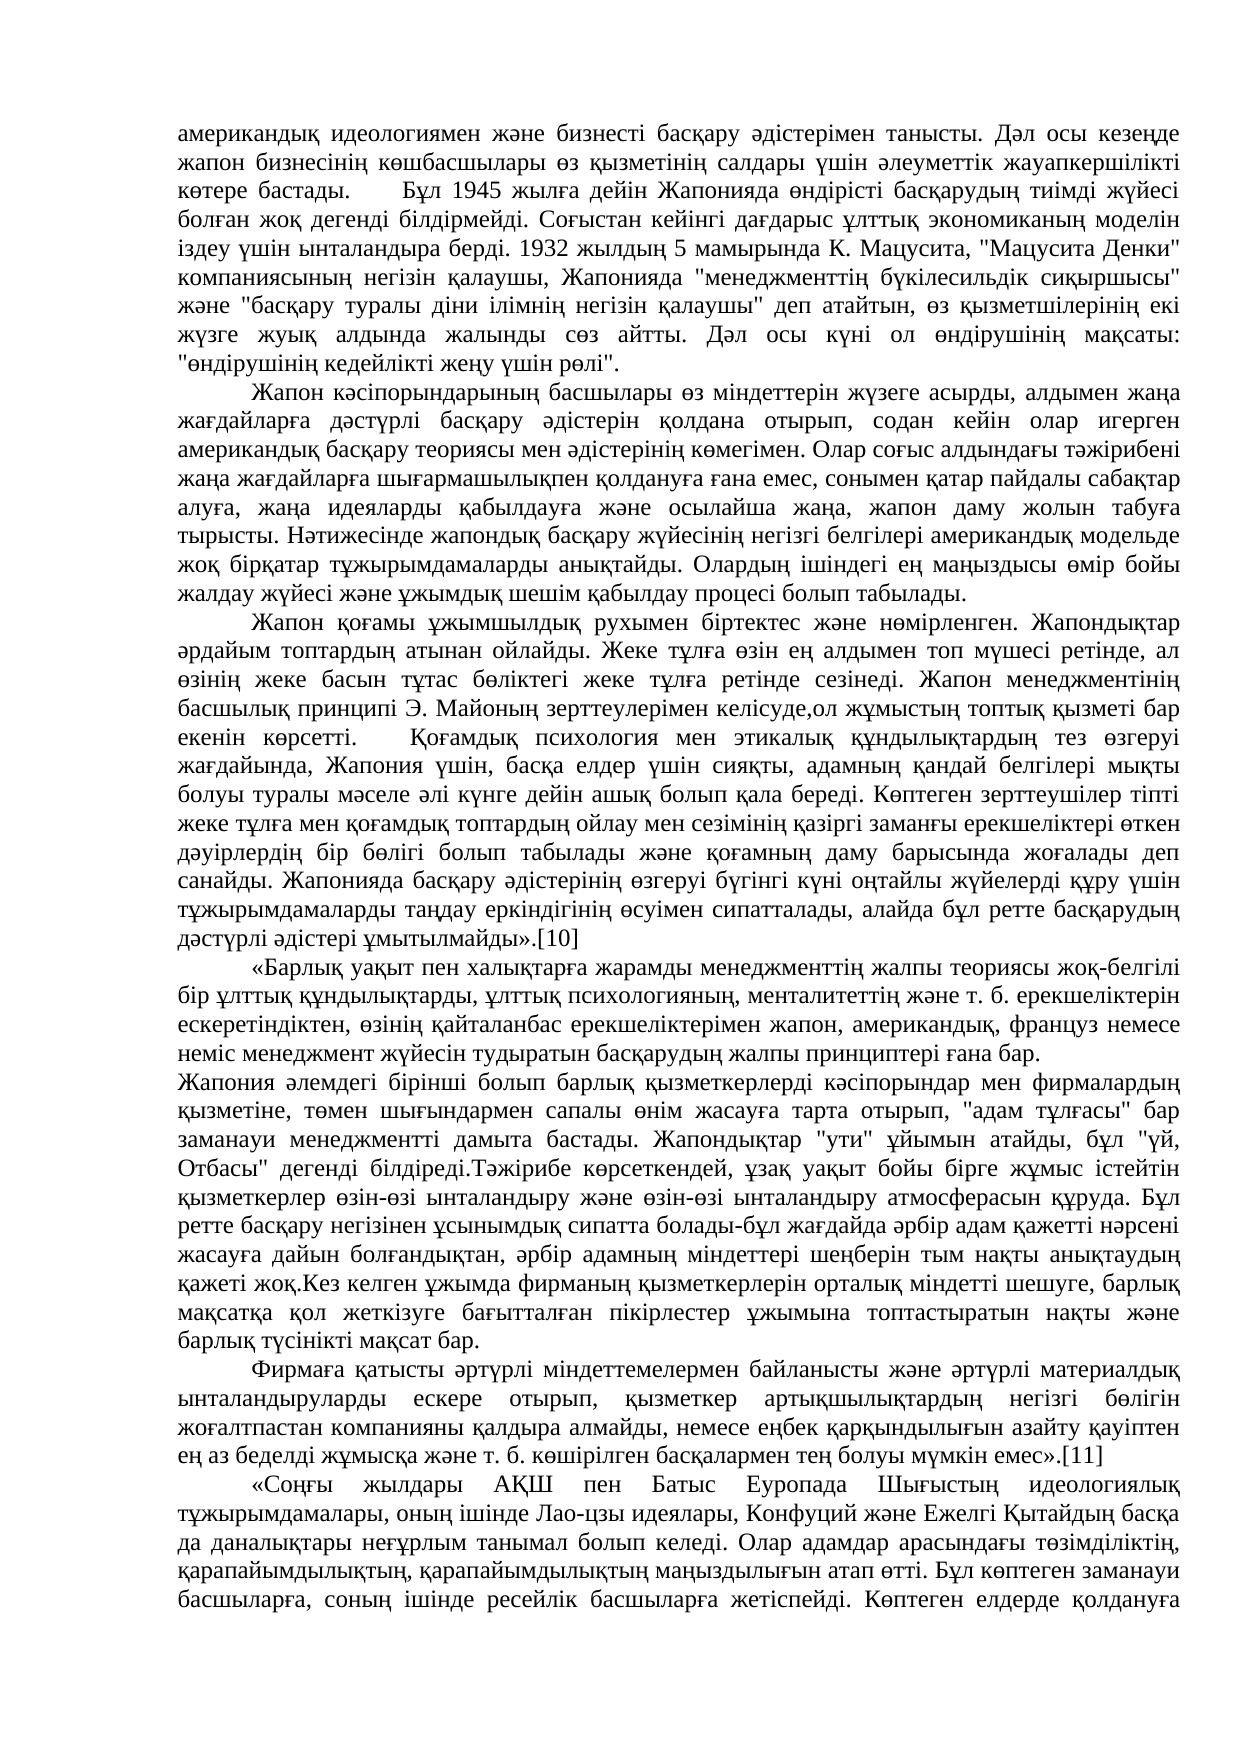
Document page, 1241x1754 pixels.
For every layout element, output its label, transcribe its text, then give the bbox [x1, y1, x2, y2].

text Фирмаға қатысты әртүрлі міндеттемелермен байланысты және әртүрлі материалдық ынталандыруларды ескере отырып, қызметкер артықшылықтардың негізгі бөлігін жоғалтпастан компанияны қалдыра алмайды, немесе еңбек қарқындылығын азайту қауіптен ең аз беделді жұмысқа және т. б. көшірілген басқалармен тең болуы мүмкін емес».[11] [177, 1354, 1181, 1469]
text «Барлық уақыт пен халықтарға жарамды менеджменттің жалпы теориясы жоқ-белгілі бір ұлттық құндылықтарды, ұлттық психологияның, менталитеттің және т. б. ерекшеліктерін ескеретіндіктен, өзінің қайталанбас ерекшеліктерімен жапон, американдық, француз немесе неміс менеджмент жүйесін тудыратын басқарудың жалпы принциптері ғана бар. [177, 952, 1181, 1067]
text Жапон кәсіпорындарының басшылары өз міндеттерін жүзеге асырды, алдымен жаңа жағдайларға дәстүрлі басқару әдістерін қолдана отырып, содан кейін олар игерген американдық басқару теориясы мен әдістерінің көмегімен. Олар соғыс алдындағы тәжірибені жаңа жағдайларға шығармашылықпен қолдануға ғана емес, сонымен қатар пайдалы сабақтар алуға, жаңа идеяларды қабылдауға және осылайша жаңа, жапон даму жолын табуға тырысты. Нәтижесінде жапондық басқару жүйесінің негізгі белгілері американдық модельде жоқ бірқатар тұжырымдамаларды анықтайды. Олардың ішіндегі ең маңыздысы өмір бойы жалдау жүйесі және ұжымдық шешім қабылдау процесі болып табылады. [177, 377, 1181, 607]
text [177, 118, 1181, 377]
text Жапон қоғамы ұжымшылдық рухымен біртектес және нөмірленген. Жапондықтар әрдайым топтардың атынан ойлайды. Жеке тұлға өзін ең алдымен топ мүшесі ретінде, ал өзінің жеке басын тұтас бөліктегі жеке тұлға ретінде сезінеді. Жапон менеджментінің басшылық принципі Э. Майоның зерттеулерімен келісуде,ол жұмыстың топтық қызметі бар екенін көрсетті. Қоғамдық психология мен этикалық құндылықтардың тез өзгеруі жағдайында, Жапония үшін, басқа елдер үшін сияқты, адамның қандай белгілері мықты болуы туралы мәселе әлі күнге дейін ашық болып қала береді. Көптеген зерттеушілер тіпті жеке тұлға мен қоғамдық топтардың ойлау мен сезімінің қазіргі заманғы ерекшеліктері өткен дәуірлердің бір бөлігі болып табылады және қоғамның даму барысында жоғалады деп санайды. Жапонияда басқару әдістерінің өзгеруі бүгінгі күні оңтайлы жүйелерді құру үшін тұжырымдамаларды таңдау еркіндігінің өсуімен сипатталады, алайда бұл ретте басқарудың дәстүрлі әдістері ұмытылмайды».[10] [177, 607, 1181, 952]
text Жапония әлемдегі бірінші болып барлық қызметкерлерді кәсіпорындар мен фирмалардың қызметіне, төмен шығындармен сапалы өнім жасауға тарта отырып, "адам тұлғасы" бар заманауи менеджментті дамыта бастады. Жапондықтар "ути" ұйымын атайды, бұл "үй, Отбасы" дегенді білдіреді.Тәжірибе көрсеткендей, ұзақ уақыт бойы бірге жұмыс істейтін қызметкерлер өзін-өзі ынталандыру және өзін-өзі ынталандыру атмосферасын құруда. Бұл ретте басқару негізінен ұсынымдық сипатта болады-бұл жағдайда әрбір адам қажетті нәрсені жасауға дайын болғандықтан, әрбір адамның міндеттері шеңберін тым нақты анықтаудың қажеті жоқ.Кез келген ұжымда фирманың қызметкерлерін орталық міндетті шешуге, барлық мақсатқа қол жеткізуге бағытталған пікірлестер ұжымына топтастыратын нақты және барлық түсінікті мақсат бар. [177, 1067, 1181, 1354]
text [177, 1469, 1181, 1613]
